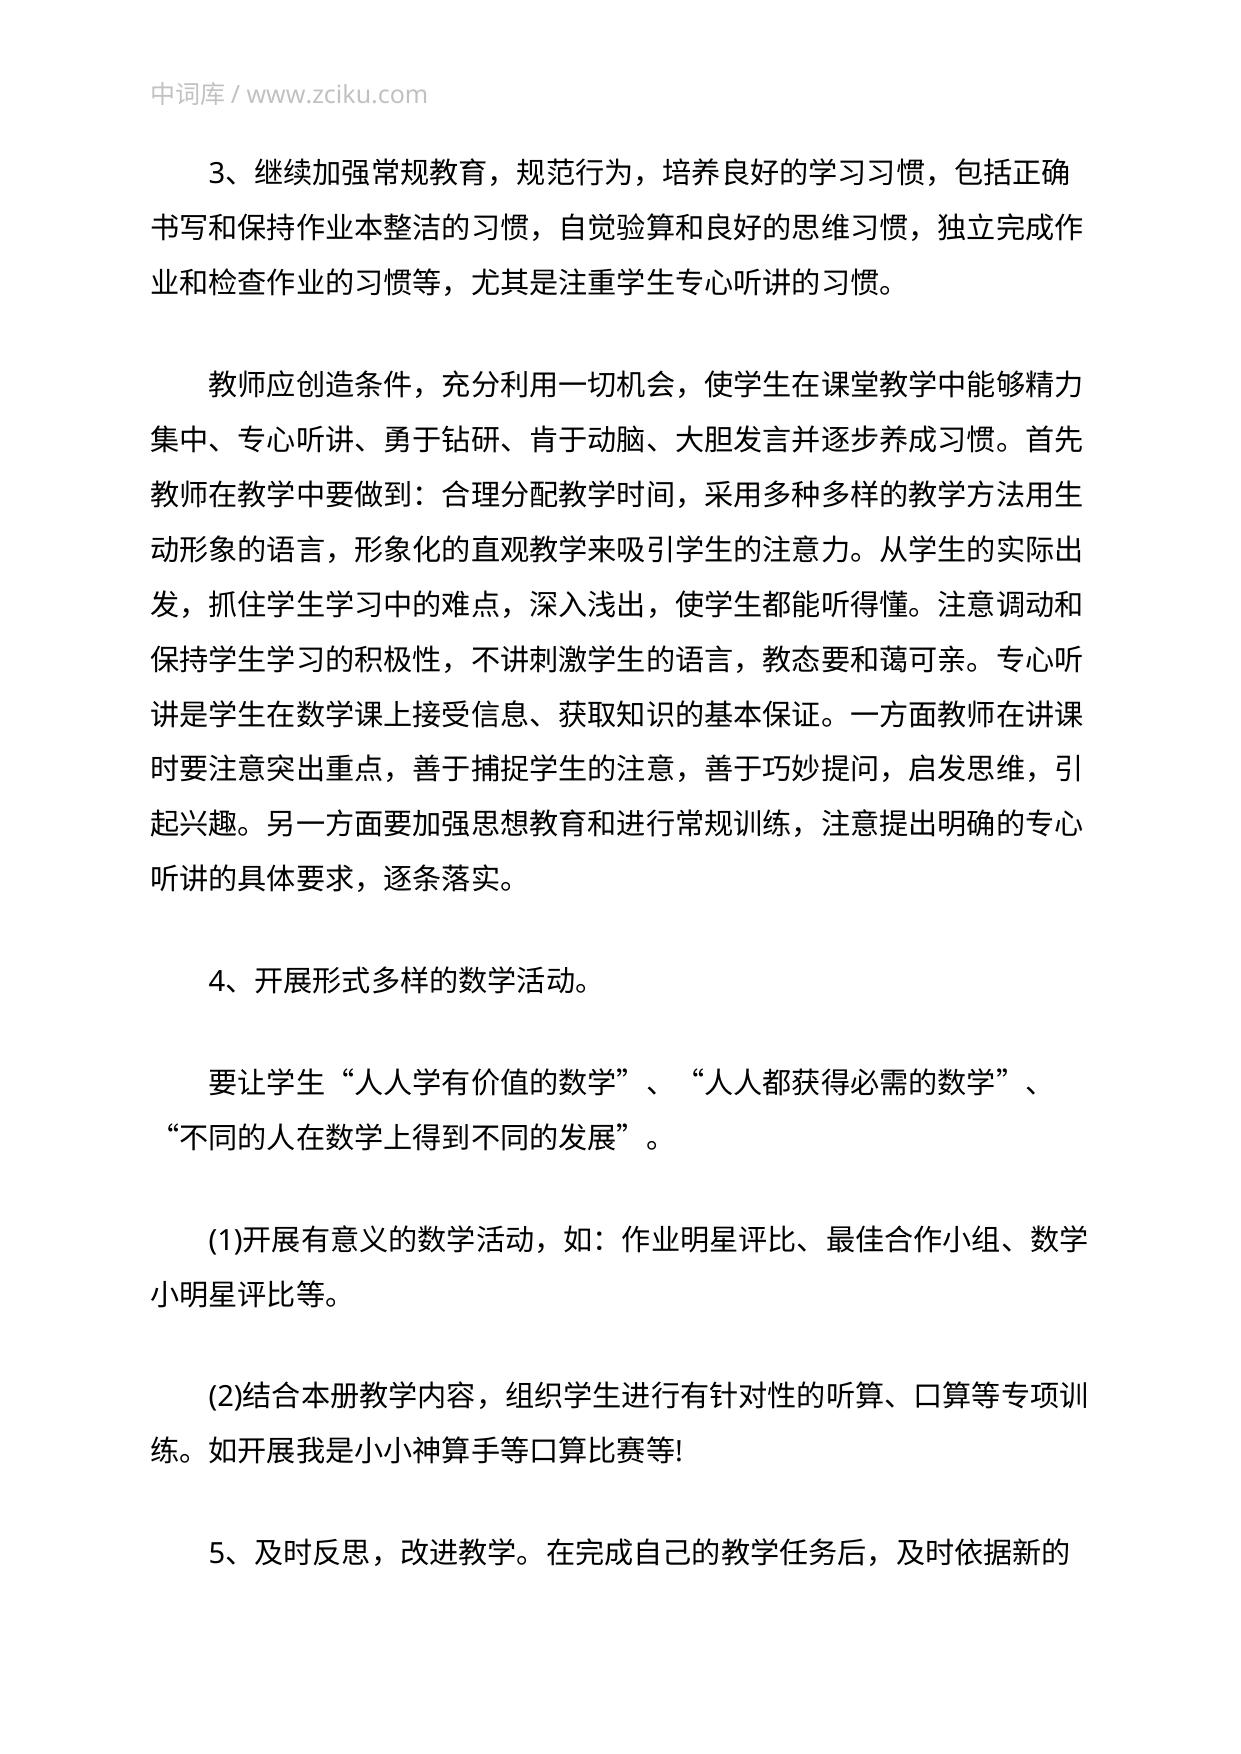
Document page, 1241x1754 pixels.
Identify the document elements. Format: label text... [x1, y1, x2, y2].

text 4、开展形式多样的数学活动。 [150, 957, 1090, 1000]
text 教师应创造条件，充分利用一切机会，使学生在课堂教学中能够精力集中、专心听讲、勇于钻研、肯于动脑、大胆发言并逐步养成习惯。首先教师在教学中要做到：合理分配教学时间，采用多种多样的教学方法用生动形象的语言，形象化的直观教学来吸引学生的注意力。从学生的实际出发，抓住学生学习中的难点，深入浅出，使学生都能听得懂。注意调动和保持学生学习的积极性，不讲刺激学生的语言，教态要和蔼可亲。专心听讲是学生在数学课上接受信息、获取知识的基本保证。一方面教师在讲课时要注意突出重点，善于捕捉学生的注意，善于巧妙提问，启发思维，引起兴趣。另一方面要加强思想教育和进行常规训练，注意提出明确的专心听讲的具体要求，逐条落实。 [150, 362, 1090, 898]
text 要让学生“人人学有价值的数学”、“人人都获得必需的数学”、“不同的人在数学上得到不同的发展”。 [150, 1059, 1090, 1157]
text (1)开展有意义的数学活动，如：作业明星评比、最佳合作小组、数学小明星评比等。 [150, 1216, 1090, 1313]
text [150, 1530, 1090, 1572]
text 3、继续加强常规教育，规范行为，培养良好的学习习惯，包括正确书写和保持作业本整洁的习惯，自觉验算和良好的思维习惯，独立完成作业和检查作业的习惯等，尤其是注重学生专心听讲的习惯。 [150, 150, 1090, 302]
text (2)结合本册教学内容，组织学生进行有针对性的听算、口算等专项训练。如开展我是小小神算手等口算比赛等! [150, 1373, 1090, 1470]
